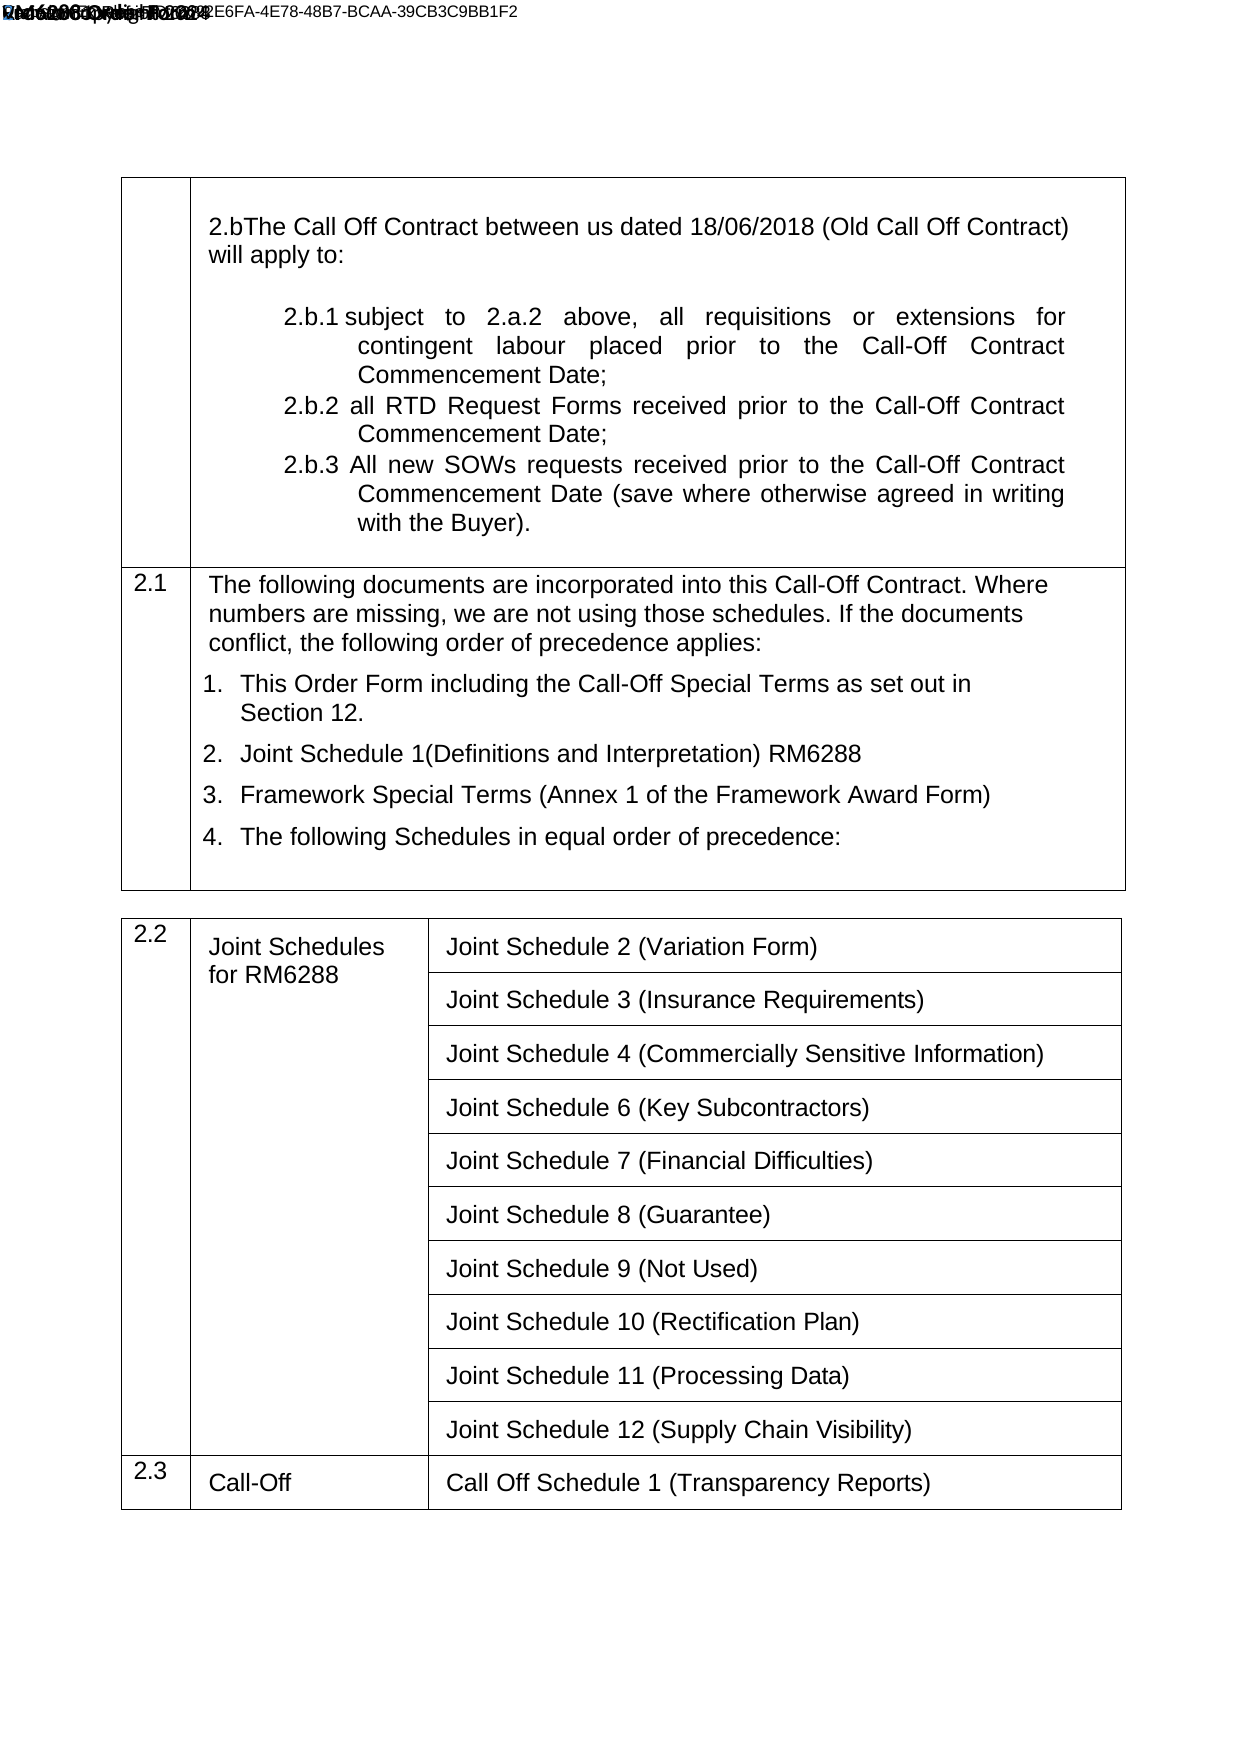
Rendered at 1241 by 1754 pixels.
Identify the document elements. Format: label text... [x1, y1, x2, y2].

table_header Joint Schedule 2 (Variation Form) [429, 919, 1121, 972]
table_header [122, 178, 190, 567]
table_header 2.2 [122, 919, 190, 1455]
table_header Joint Schedules for RM6288 [191, 919, 428, 1455]
table_cell Joint Schedule 4 (Commercially Sensitive Information) [429, 1026, 1121, 1079]
table_cell Joint Schedule 7 (Financial Difficulties) [429, 1134, 1121, 1186]
table_cell Joint Schedule 8 (Guarantee) [429, 1187, 1121, 1240]
table_cell Call Off Schedule 1 (Transparency Reports) [429, 1456, 1121, 1509]
table_cell The following documents are incorporated into this Call-Off Contract. Where numbers are missing, we are not using those schedules. If the documents conflict, the following order of precedence applies: This Order Form including the Call-Off Special Terms as set out in Section 12. Joint Schedule 1(Definitions and Interpretation) RM6288 Framework Special Terms (Annex 1 of the Framework Award Form) The following Schedules in equal order of precedence: [191, 568, 1125, 890]
table_header 2.bThe Call Off Contract between us dated 18/06/2018 (Old Call Off Contract) will apply to: subject to 2.a.2 above, all requisitions or extensions for contingent labour placed prior to the Call-Off Contract Commencement Date; all RTD Request Forms received prior to the Call-Off Contract Commencement Date; All new SOWs requests received prior to the Call-Off Contract Commencement Date (save where otherwise agreed in writing with the Buyer). [191, 178, 1125, 567]
table_cell Joint Schedule 9 (Not Used) [429, 1241, 1121, 1294]
table_cell Joint Schedule 3 (Insurance Requirements) [429, 973, 1121, 1025]
table_cell Joint Schedule 12 (Supply Chain Visibility) [429, 1402, 1121, 1455]
table_cell Joint Schedule 11 (Processing Data) [429, 1349, 1121, 1401]
table_cell Joint Schedule 10 (Rectification Plan) [429, 1295, 1121, 1347]
table_cell Joint Schedule 6 (Key Subcontractors) [429, 1080, 1121, 1133]
table_cell Call-Off [191, 1456, 428, 1509]
table_cell 2.1 [122, 568, 190, 890]
table_cell 2.3 [122, 1456, 190, 1509]
